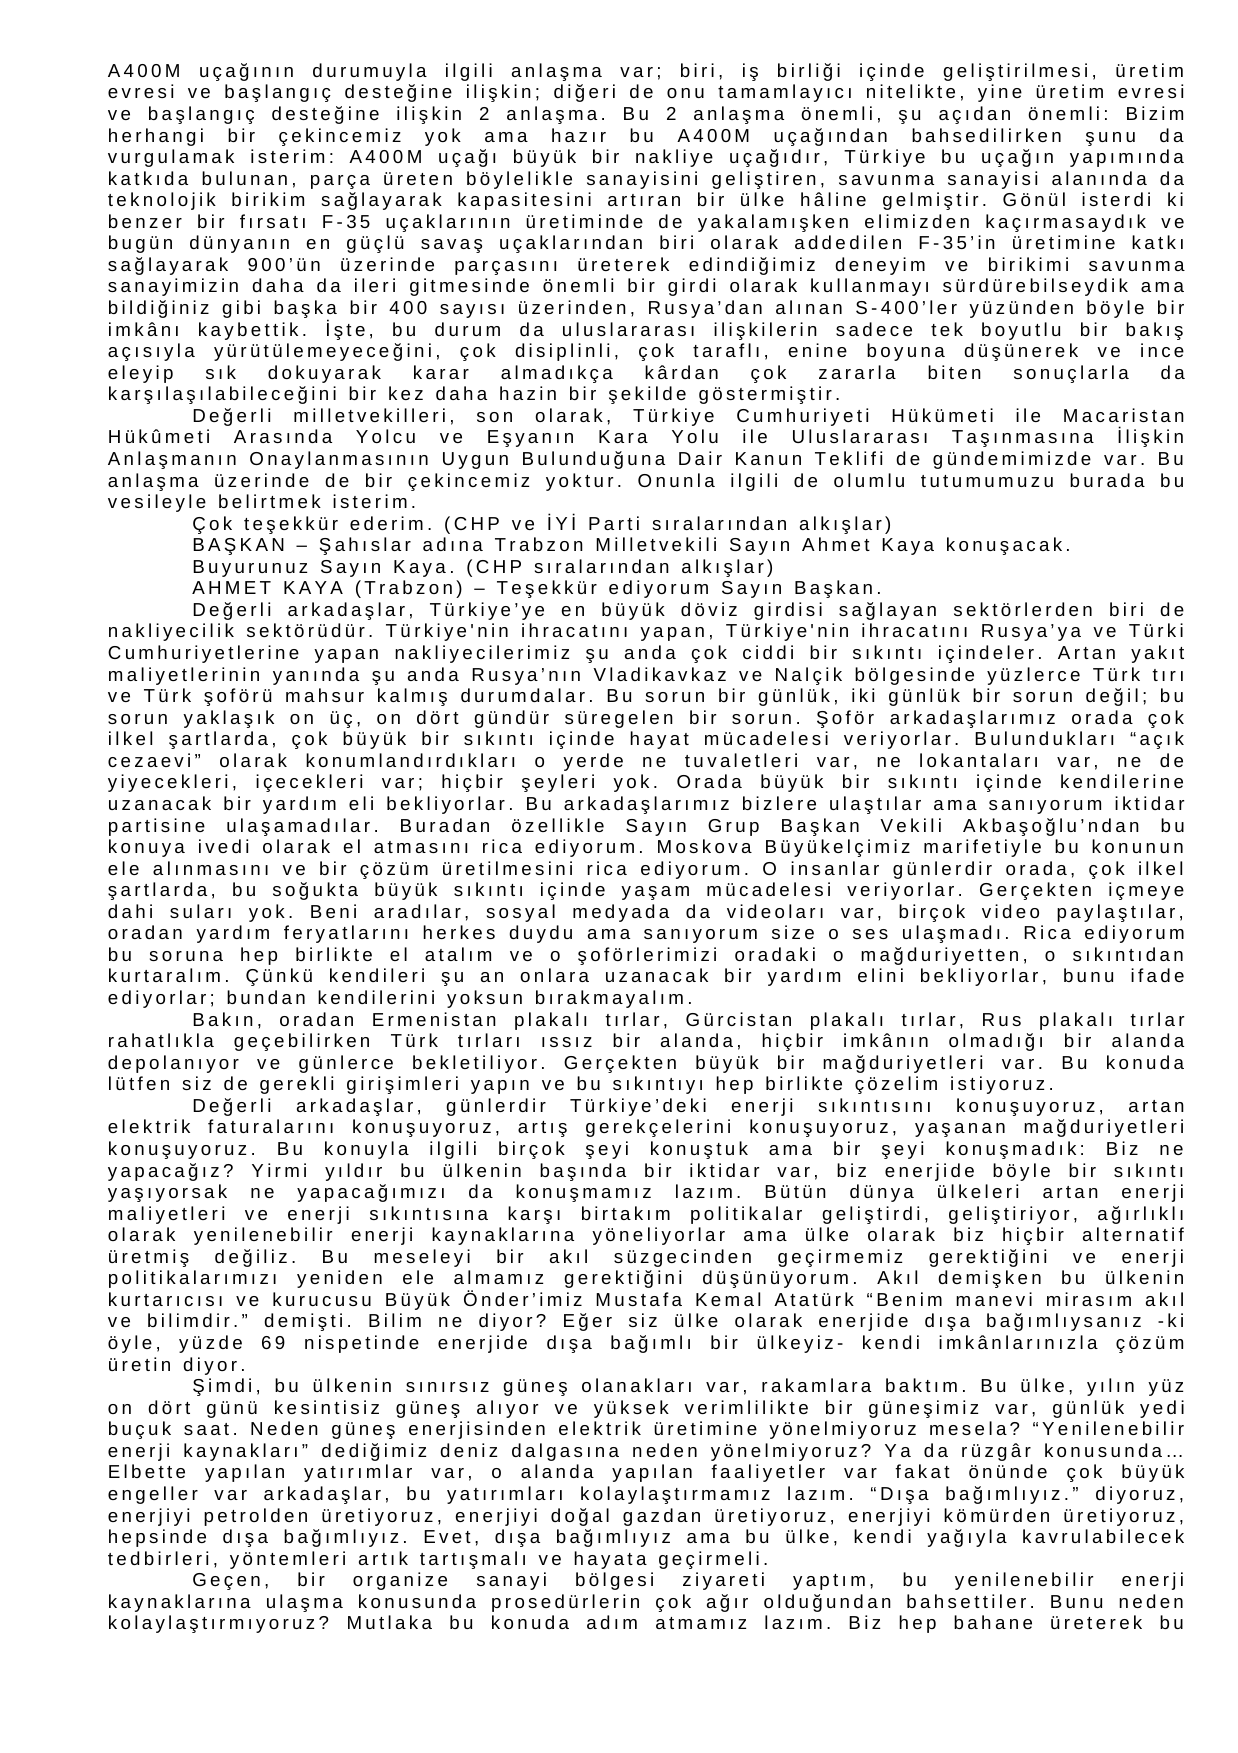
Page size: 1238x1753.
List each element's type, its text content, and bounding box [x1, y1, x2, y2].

text Buyurunuz Sayın Kaya. (CHP sıralarından alkışlar) [108, 556, 1186, 577]
text Şimdi, bu ülkenin sınırsız güneş olanakları var, rakamlara baktım. Bu ülke, yılın yüz on dört günü kesintisiz güneş alıyor ve yüksek verimlilikte bir güneşimiz var, günlük yedi buçuk saat. Neden güneş enerjisinden elektrik üretimine yönelmiyoruz mesela? “Yenilenebilir enerji kaynakları” dediğimiz deniz dalgasına neden yönelmiyoruz? Ya da rüzgâr konusunda… Elbette yapılan yatırımlar var, o alanda yapılan faaliyetler var fakat önünde çok büyük engeller var arkadaşlar, bu yatırımları kolaylaştırmamız lazım. “Dışa bağımlıyız.” diyoruz, enerjiyi petrolden üretiyoruz, enerjiyi doğal gazdan üretiyoruz, enerjiyi kömürden üretiyoruz, hepsinde dışa bağımlıyız. Evet, dışa bağımlıyız ama bu ülke, kendi yağıyla kavrulabilecek tedbirleri, yöntemleri artık tartışmalı ve hayata geçirmeli. [108, 1375, 1186, 1569]
text Değerli arkadaşlar, Türkiye’ye en büyük döviz girdisi sağlayan sektörlerden biri de nakliyecilik sektörüdür. Türkiye'nin ihracatını yapan, Türkiye'nin ihracatını Rusya’ya ve Türki Cumhuriyetlerine yapan nakliyecilerimiz şu anda çok ciddi bir sıkıntı içindeler. Artan yakıt maliyetlerinin yanında şu anda Rusya’nın Vladikavkaz ve Nalçik bölgesinde yüzlerce Türk tırı ve Türk şoförü mahsur kalmış durumdalar. Bu sorun bir günlük, iki günlük bir sorun değil; bu sorun yaklaşık on üç, on dört gündür süregelen bir sorun. Şoför arkadaşlarımız orada çok ilkel şartlarda, çok büyük bir sıkıntı içinde hayat mücadelesi veriyorlar. Bulundukları “açık cezaevi” olarak konumlandırdıkları o yerde ne tuvaletleri var, ne lokantaları var, ne de yiyecekleri, içecekleri var; hiçbir şeyleri yok. Orada büyük bir sıkıntı içinde kendilerine uzanacak bir yardım eli bekliyorlar. Bu arkadaşlarımız bizlere ulaştılar ama sanıyorum iktidar partisine ulaşamadılar. Buradan özellikle Sayın Grup Başkan Vekili Akbaşoğlu’ndan bu konuya ivedi olarak el atmasını rica ediyorum. Moskova Büyükelçimiz marifetiyle bu konunun ele alınmasını ve bir çözüm üretilmesini rica ediyorum. O insanlar günlerdir orada, çok ilkel şartlarda, bu soğukta büyük sıkıntı içinde yaşam mücadelesi veriyorlar. Gerçekten içmeye dahi suları yok. Beni aradılar, sosyal medyada da videoları var, birçok video paylaştılar, oradan yardım feryatlarını herkes duydu ama sanıyorum size o ses ulaşmadı. Rica ediyorum bu soruna hep birlikte el atalım ve o şoförlerimizi oradaki o mağduriyetten, o sıkıntıdan kurtaralım. Çünkü kendileri şu an onlara uzanacak bir yardım elini bekliyorlar, bunu ifade ediyorlar; bundan kendilerini yoksun bırakmayalım. [108, 599, 1186, 1008]
text Değerli arkadaşlar, günlerdir Türkiye’deki enerji sıkıntısını konuşuyoruz, artan elektrik faturalarını konuşuyoruz, artış gerekçelerini konuşuyoruz, yaşanan mağduriyetleri konuşuyoruz. Bu konuyla ilgili birçok şeyi konuştuk ama bir şeyi konuşmadık: Biz ne yapacağız? Yirmi yıldır bu ülkenin başında bir iktidar var, biz enerjide böyle bir sıkıntı yaşıyorsak ne yapacağımızı da konuşmamız lazım. Bütün dünya ülkeleri artan enerji maliyetleri ve enerji sıkıntısına karşı birtakım politikalar geliştirdi, geliştiriyor, ağırlıklı olarak yenilenebilir enerji kaynaklarına yöneliyorlar ama ülke olarak biz hiçbir alternatif üretmiş değiliz. Bu meseleyi bir akıl süzgecinden geçirmemiz gerektiğini ve enerji politikalarımızı yeniden ele almamız gerektiğini düşünüyorum. Akıl demişken bu ülkenin kurtarıcısı ve kurucusu Büyük Önder’imiz Mustafa Kemal Atatürk “Benim manevi mirasım akıl ve bilimdir.” demişti. Bilim ne diyor? Eğer siz ülke olarak enerjide dışa bağımlıysanız -ki öyle, yüzde 69 nispetinde enerjide dışa bağımlı bir ülkeyiz- kendi imkânlarınızla çözüm üretin diyor. [108, 1095, 1186, 1375]
text AHMET KAYA (Trabzon) – Teşekkür ediyorum Sayın Başkan. [108, 577, 1186, 599]
text BAŞKAN – Şahıslar adına Trabzon Milletvekili Sayın Ahmet Kaya konuşacak. [108, 534, 1186, 556]
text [108, 1569, 1186, 1634]
text Bakın, oradan Ermenistan plakalı tırlar, Gürcistan plakalı tırlar, Rus plakalı tırlar rahatlıkla geçebilirken Türk tırları ıssız bir alanda, hiçbir imkânın olmadığı bir alanda depolanıyor ve günlerce bekletiliyor. Gerçekten büyük bir mağduriyetleri var. Bu konuda lütfen siz de gerekli girişimleri yapın ve bu sıkıntıyı hep birlikte çözelim istiyoruz. [108, 1008, 1186, 1095]
text Çok teşekkür ederim. (CHP ve İYİ Parti sıralarından alkışlar) [108, 512, 1186, 534]
text Değerli milletvekilleri, son olarak, Türkiye Cumhuriyeti Hükümeti ile Macaristan Hükûmeti Arasında Yolcu ve Eşyanın Kara Yolu ile Uluslararası Taşınmasına İlişkin Anlaşmanın Onaylanmasının Uygun Bulunduğuna Dair Kanun Teklifi de gündemimizde var. Bu anlaşma üzerinde de bir çekincemiz yoktur. Onunla ilgili de olumlu tutumumuzu burada bu vesileyle belirtmek isterim. [108, 405, 1186, 512]
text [108, 60, 1186, 405]
